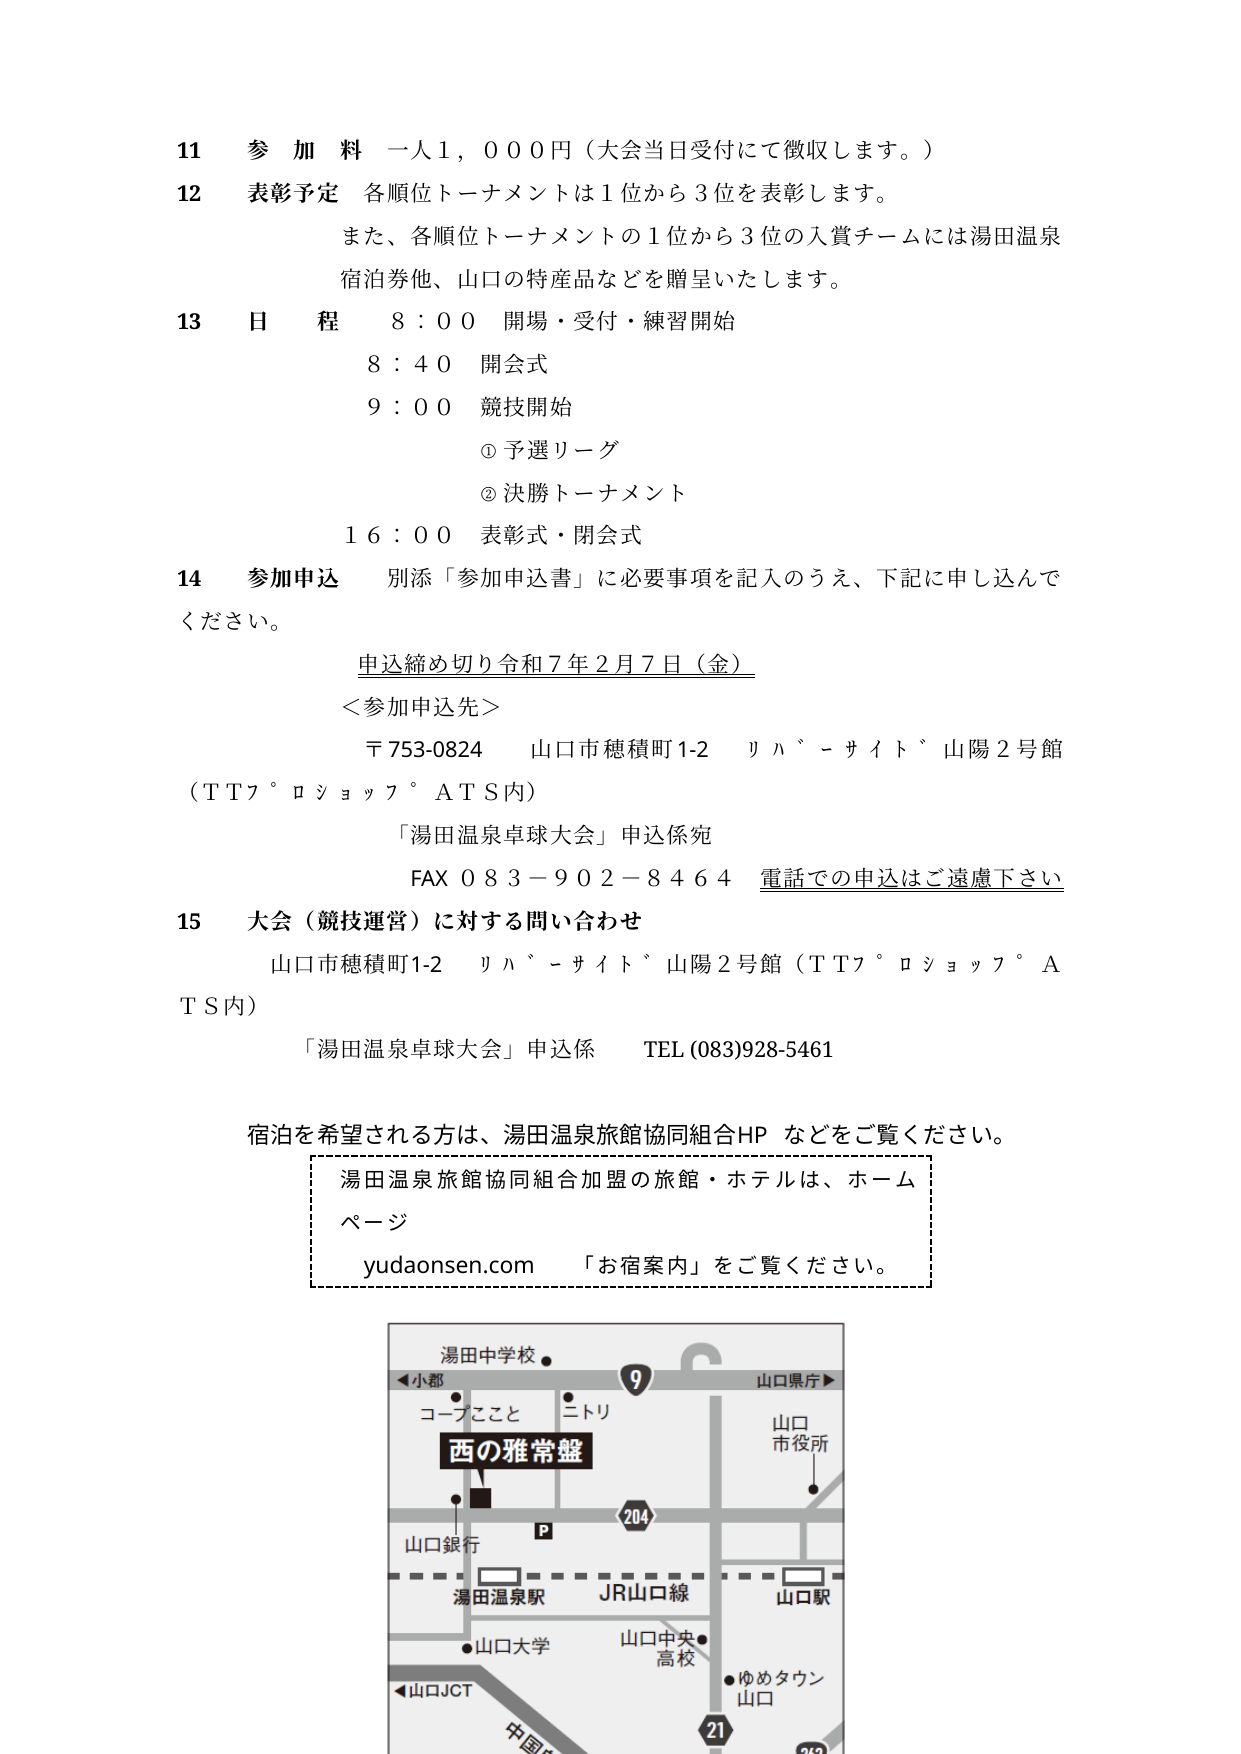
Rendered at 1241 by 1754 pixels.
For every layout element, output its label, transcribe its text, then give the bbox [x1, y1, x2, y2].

text ８：４０ 開会式 [177, 342, 1063, 384]
text ＜参加申込先＞ [177, 684, 1063, 727]
text また、各順位トーナメントの１位から３位の入賞チームには湯田温泉宿泊券他、山口の特産品などを贈呈いたします。 [318, 213, 1063, 299]
text 14 参加申込 別添「参加申込書」に必要事項を記入のうえ、下記に申し込んでください。 [177, 556, 1063, 641]
table_header 湯田温泉旅館協同組合加盟の旅館・ホテルは、ホームページ yudaonsen.com 「お宿案内」をご覧ください。 [311, 1155, 931, 1286]
text 「湯田温泉卓球大会」申込係宛 [177, 813, 1063, 856]
text 宿泊を希望される方は、湯田温泉旅館協同組合HPなどをご覧ください。 [217, 1112, 1063, 1155]
text ９：００ 競技開始 [177, 384, 1063, 427]
text 13 日 程 ８：００ 開場・受付・練習開始 [177, 299, 1063, 342]
text 15 大会（競技運営）に対する問い合わせ [177, 898, 1063, 941]
list 決勝トーナメント [461, 470, 1063, 513]
text 12 表彰予定 各順位トーナメントは１位から３位を表彰します。 [177, 171, 1063, 213]
text 申込締め切り令和７年２月７日（金） [177, 641, 1063, 684]
text 山口市穂積町1-2 ﾘﾊﾞｰｻｲﾄﾞ山陽２号館（ＴＴﾌﾟﾛｼｮｯﾌﾟＡＴＳ内） [177, 941, 1063, 1027]
list 予選リーグ [461, 427, 1063, 470]
picture [363, 1301, 877, 1754]
text FAX ０８３－９０２－８４６４ 電話での申込はご遠慮下さい [264, 856, 1063, 898]
text 〒753-0824 山口市穂積町1-2 ﾘﾊﾞｰｻｲﾄﾞ山陽２号館（ＴＴﾌﾟﾛｼｮｯﾌﾟＡＴＳ内） [177, 727, 1063, 813]
text １６：００ 表彰式・閉会式 [177, 513, 1063, 556]
text 11 参 加 料 一人１，０００円（大会当日受付にて徴収します。） [177, 128, 1063, 171]
text 「湯田温泉卓球大会」申込係 TEL (083)928-5461 [177, 1027, 1063, 1069]
